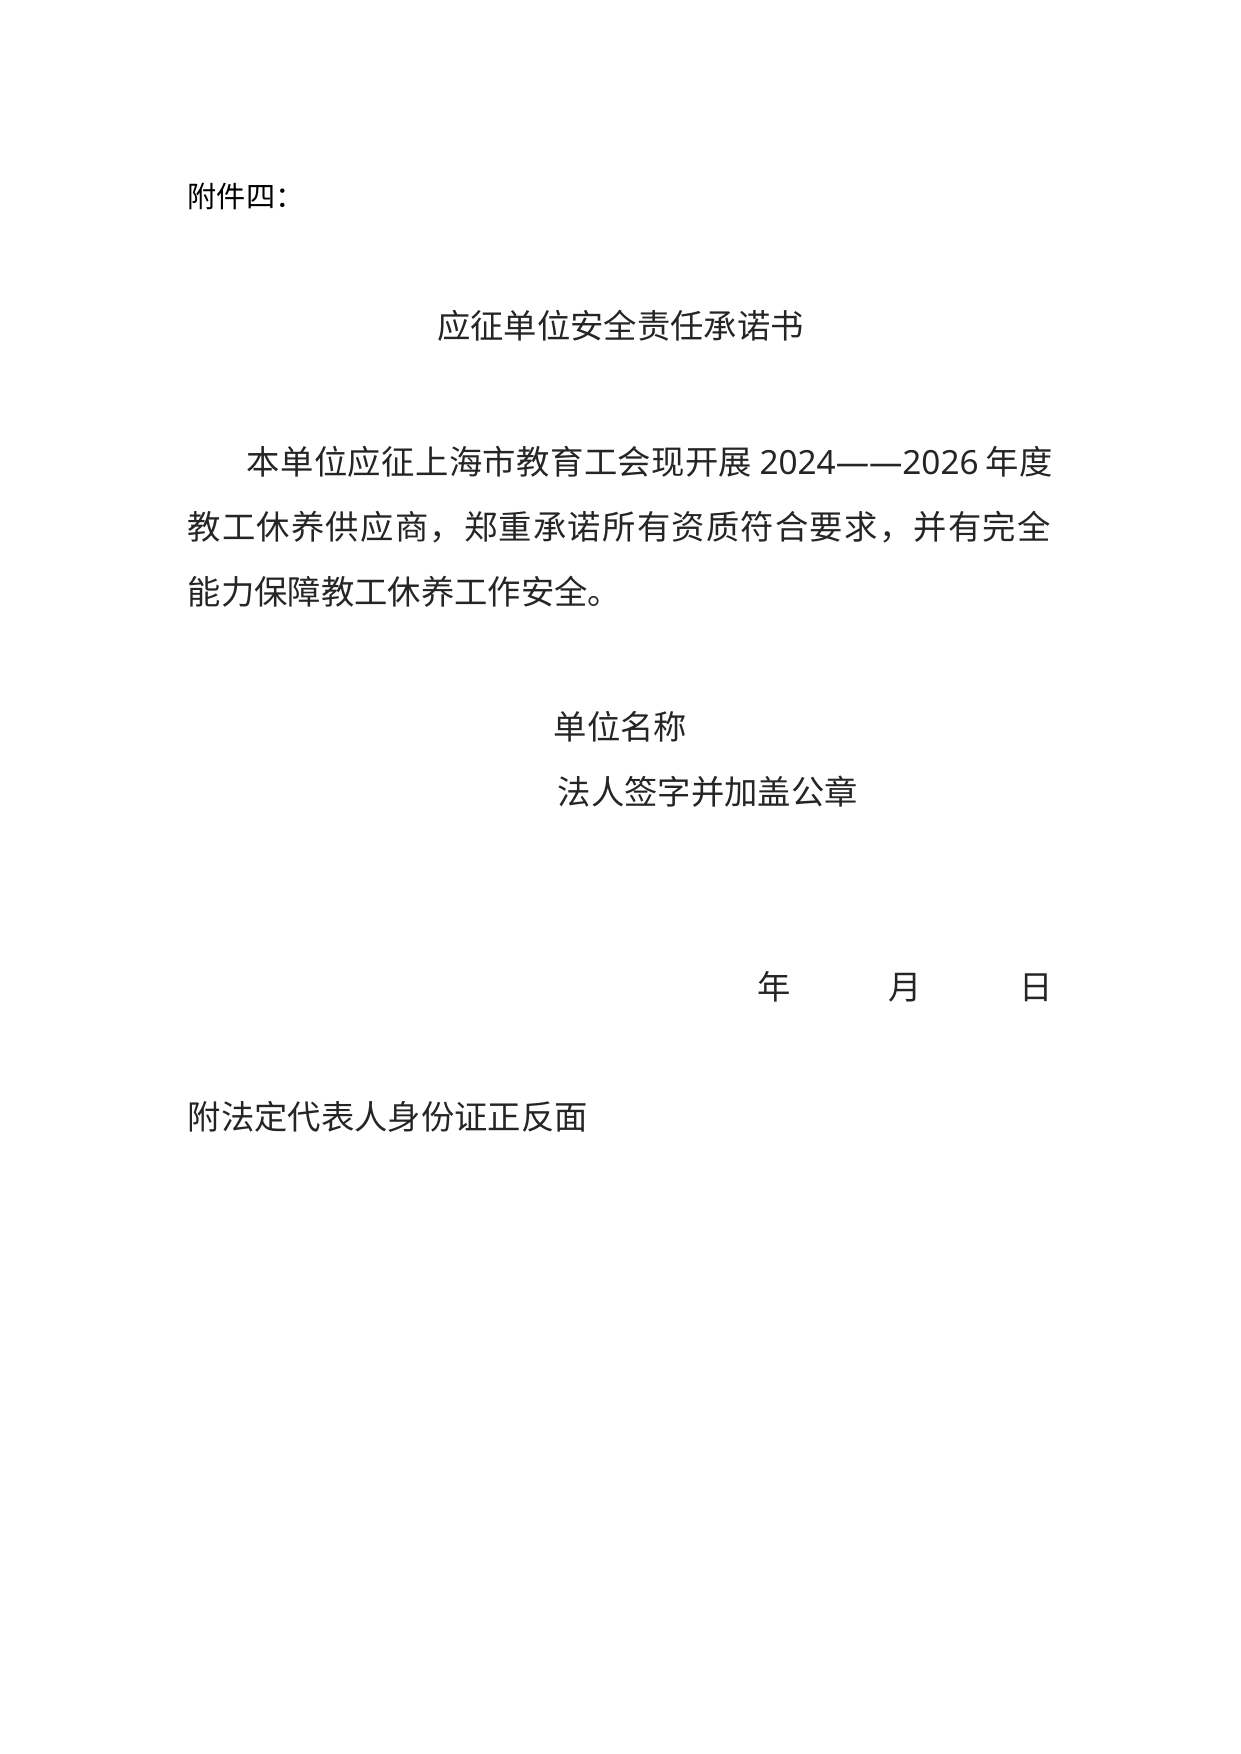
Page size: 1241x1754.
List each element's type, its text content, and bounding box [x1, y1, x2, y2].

text 附件四： [187, 162, 1053, 227]
text 应征单位安全责任承诺书 [187, 292, 1053, 357]
text 法人签字并加盖公章 [319, 758, 1053, 823]
text 单位名称 [187, 693, 1053, 758]
text 附法定代表人身份证正反面 [187, 1083, 1053, 1148]
text 年 月 日 [187, 953, 1053, 1018]
text 本单位应征上海市教育工会现开展2024——2026年度教工休养供应商，郑重承诺所有资质符合要求，并有完全能力保障教工休养工作安全。 [187, 427, 1053, 622]
